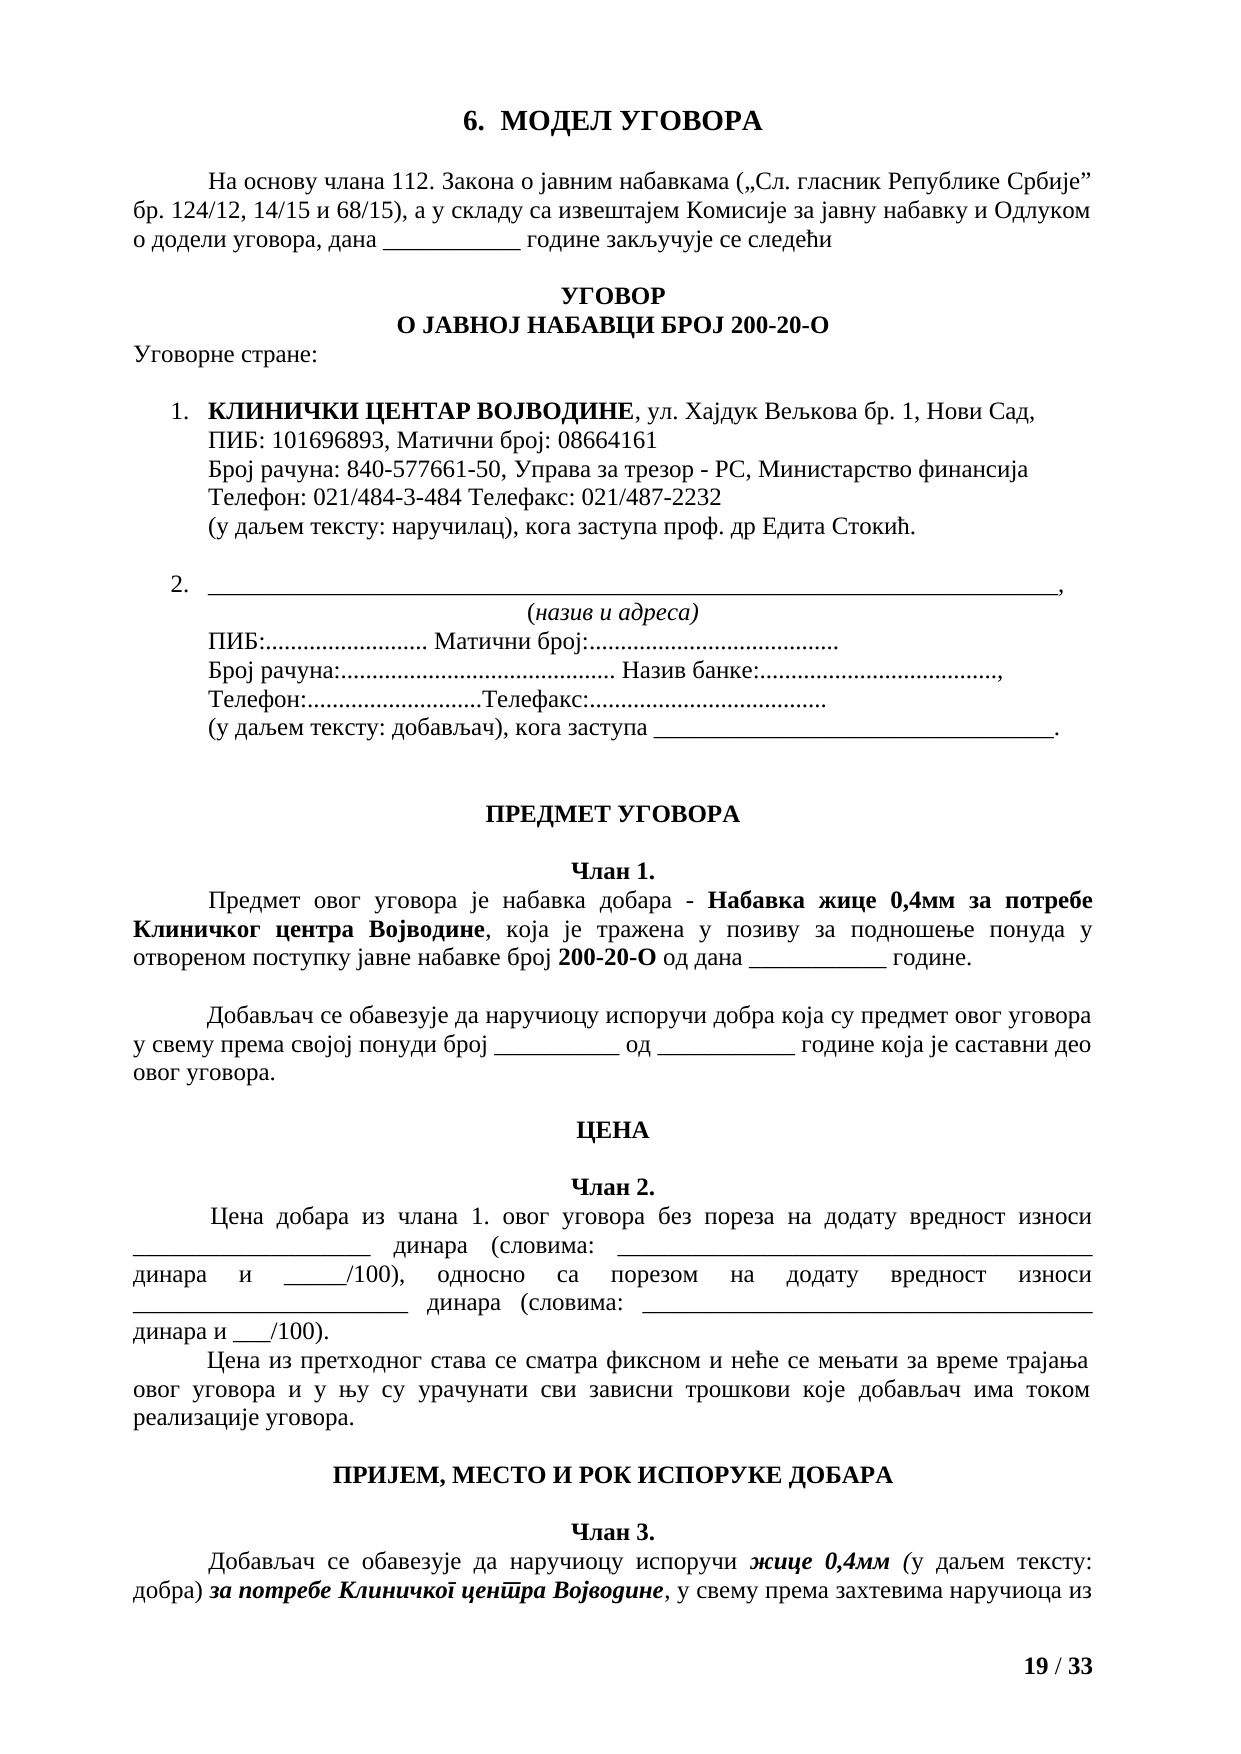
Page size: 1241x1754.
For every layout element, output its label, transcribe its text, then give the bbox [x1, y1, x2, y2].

list ____________________________________________________________________, [170, 569, 1093, 597]
text Предмет овог уговора је набавка добара - Набавка жице 0,4мм за потребе Клиничког центра Војводине, која је тражена у позиву за подношење понуда у отвореном поступку јавне набавке број 200-20-О од дана ___________ године. [133, 885, 1093, 971]
text ПРИЈЕМ, МЕСТО И РОК ИСПОРУКЕ ДОБАРА [133, 1460, 1093, 1489]
text ПРЕДМЕТ УГОВОРА [133, 799, 1093, 827]
text Број рачуна: 840-577661-50, Управа за трезор - РС, Министарство финансија [208, 454, 1093, 482]
text ПИБ: 101696893, Матични број: 08664161 [208, 425, 1093, 454]
text УГОВОР [133, 281, 1093, 310]
text ПИБ:.......................... Матични број:........................................ [208, 626, 1093, 655]
text Члан 2. [133, 1172, 1093, 1201]
text (назив и адреса) [133, 597, 1093, 626]
list КЛИНИЧКИ ЦЕНТАР ВОЈВОДИНЕ, ул. Хајдук Вељкова бр. 1, Нови Сад, [170, 396, 1093, 425]
text Цена из претходног става се сматра фиксном и неће се мењати за време трајања овог уговора и у њу су урачунати сви зависни трошкови које добављач има током реализације уговора. [133, 1345, 1090, 1431]
text (у даљем тексту: наручилац), кога заступа проф. др Едита Стокић. [208, 511, 1093, 540]
text Број рачуна:............................................ Назив банке:......................................, [208, 655, 1093, 684]
text Телефон: 021/484-3-484 Телефакс: 021/487-2232 [208, 482, 1093, 511]
text Цена добара из члана 1. овог уговора без пореза на додату вредност износи ___________________ динара (словима: ______________________________________ динара и _____/100), односно са порезом на додату вредност износи ______________________ динара (словима: ____________________________________ динара и ___/100). [133, 1201, 1093, 1345]
text Члан 3. [133, 1517, 1093, 1546]
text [133, 1546, 1093, 1604]
text О ЈАВНОЈ НАБАВЦИ БРОЈ 200-20-О [133, 310, 1093, 339]
text Уговорне стране: [133, 339, 1093, 367]
subtitle МОДЕЛ УГОВОРА [133, 103, 1093, 137]
list На основу члана 112. Закона о јавним набавкама („Сл. гласник Републике Србије” бр. 124/12, 14/15 и 68/15), а у складу са извештајем Комисије за јавну набавку и Одлуком о додели уговора, дана ___________ године закључује се следећи [133, 166, 1093, 252]
text Телефон:............................Телефакс:...................................... [208, 684, 1093, 712]
text Члан 1. [133, 856, 1093, 885]
text Добављач се обавезује да наручиоцу испоручи добра која су предмет овог уговора у свему према својој понуди број __________ од ___________ године која је саставни део овог уговора. [133, 1000, 1093, 1086]
text (у даљем тексту: добављач), кога заступа ________________________________. [208, 712, 1093, 741]
text ЦЕНА [133, 1115, 1093, 1144]
